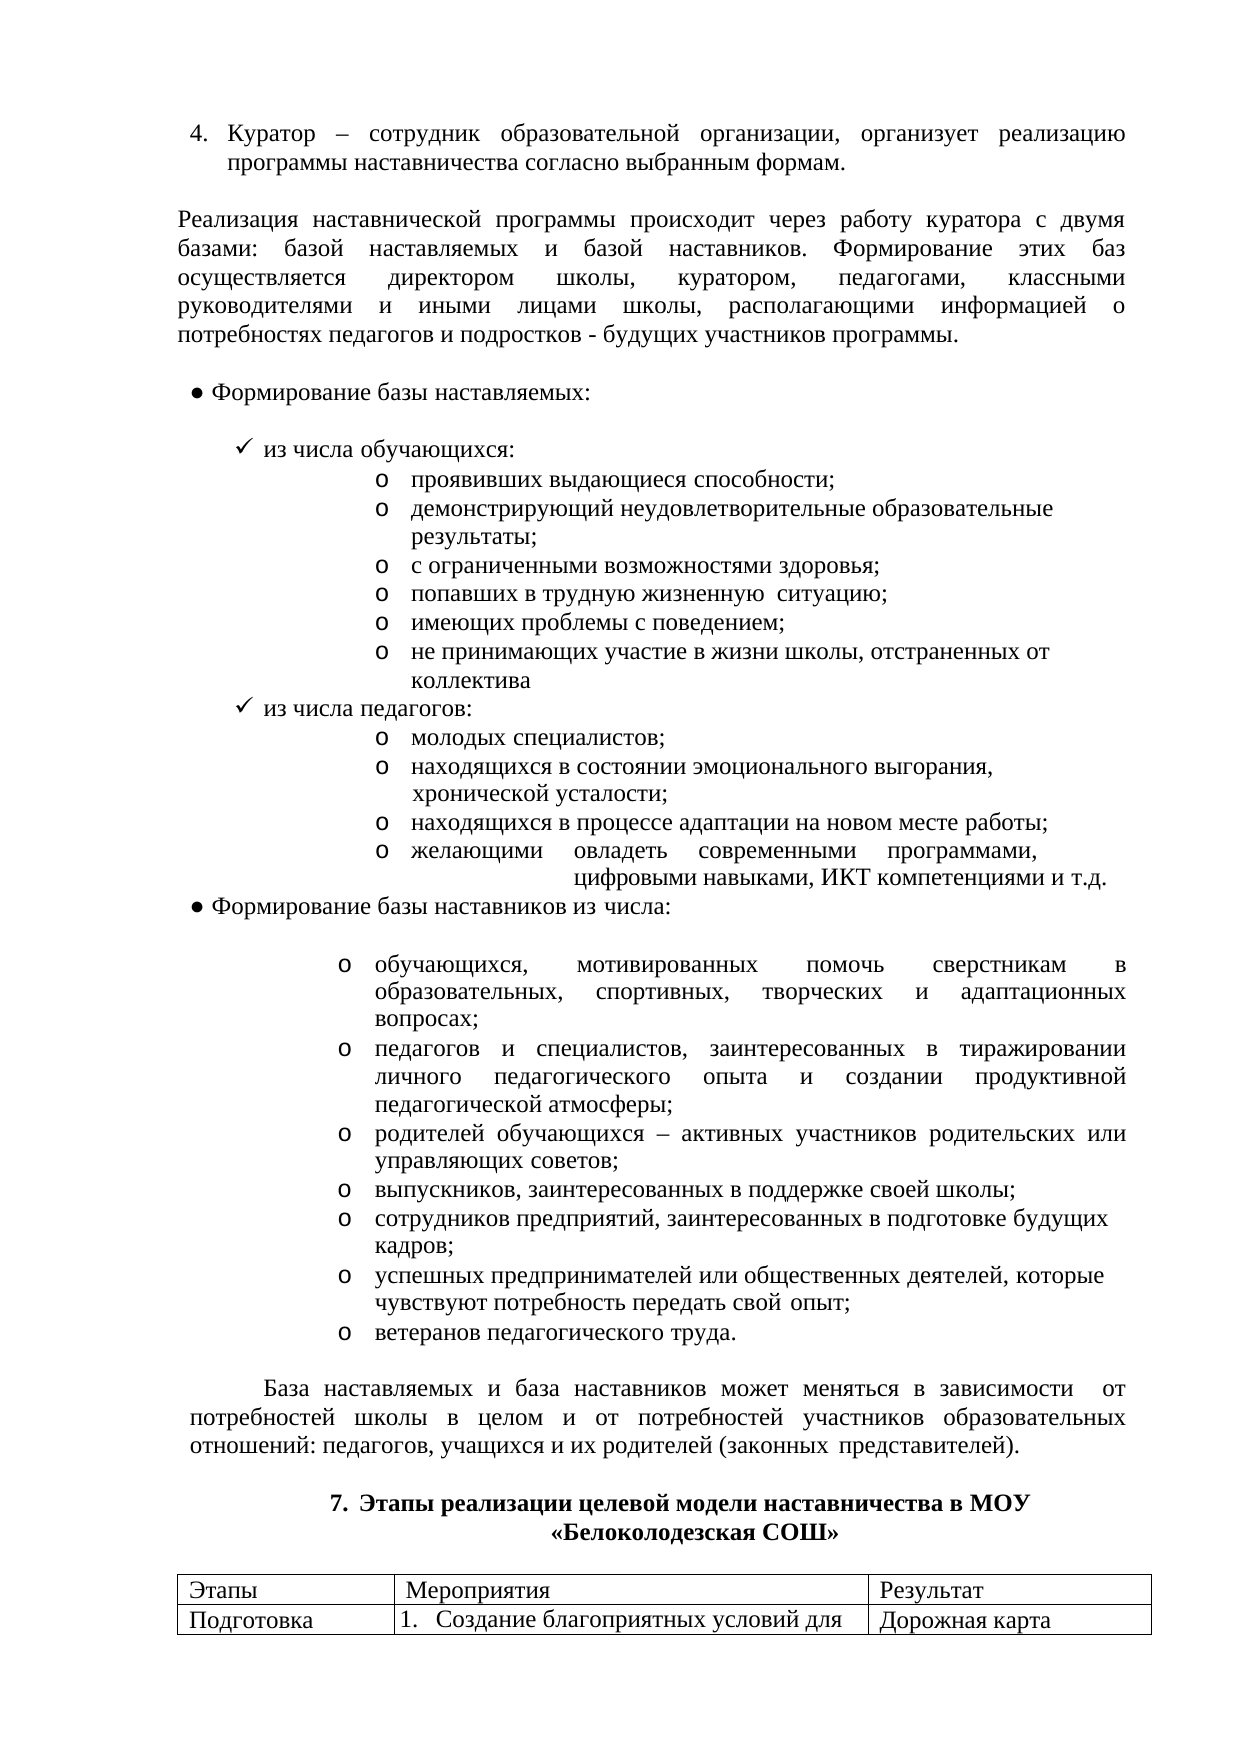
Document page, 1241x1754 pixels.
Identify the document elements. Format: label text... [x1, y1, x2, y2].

list родителей обучающихся – активных участников родительских или управляющих советов; [337, 1119, 1127, 1174]
list молодых специалистов; [374, 722, 1152, 751]
table_header Результат [869, 1575, 1151, 1604]
list желающими овладеть современными программами, цифровыми навыками, ИКТ компетенциями и т.д. [374, 836, 1128, 891]
list демонстрирующий неудовлетворительные образовательные результаты; [374, 493, 1152, 550]
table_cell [395, 1605, 868, 1634]
list успешных предпринимателей или общественных деятелей, которые чувствуют потребность передать свой опыт; [337, 1261, 1128, 1316]
text База наставляемых и база наставников может меняться в зависимости от потребностей школы в целом и от потребностей участников образовательных отношений: педагогов, учащихся и их родителей (законных представителей). [189, 1373, 1127, 1459]
list Этапы реализации целевой модели наставничества в МОУ «Белоколодезская СОШ» [234, 1488, 1126, 1545]
list с ограниченными возможностями здоровья; [374, 550, 1152, 579]
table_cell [869, 1605, 1151, 1634]
table_header Этапы [178, 1575, 394, 1604]
list проявивших выдающиеся способности; [374, 463, 1152, 493]
list попавших в трудную жизненную ситуацию; [374, 579, 1152, 608]
list Куратор – сотрудник образовательной организации, организует реализацию программы наставничества согласно выбранным формам. [189, 118, 1126, 176]
list обучающихся, мотивированных помочь сверстникам в образовательных, спортивных, творческих и адаптационных вопросах; [337, 950, 1127, 1032]
list из числа обучающихся: [234, 434, 1152, 463]
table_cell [178, 1605, 394, 1634]
list педагогов и специалистов, заинтересованных в тиражировании личного педагогического опыта и создании продуктивной педагогической атмосферы; [337, 1033, 1127, 1117]
list Формирование базы наставляемых: [189, 377, 1152, 406]
list имеющих проблемы с поведением; [374, 608, 1152, 636]
list находящихся в состоянии эмоционального выгорания, хронической усталости; [374, 752, 1128, 807]
list из числа педагогов: [234, 694, 1152, 722]
list не принимающих участие в жизни школы, отстраненных от коллектива [374, 636, 1152, 694]
table_header Мероприятия [395, 1575, 868, 1604]
list находящихся в процессе адаптации на новом месте работы; [374, 807, 1128, 836]
list Формирование базы наставников из числа: [189, 891, 1152, 920]
text Реализация наставнической программы происходит через работу куратора с двумя базами: базой наставляемых и базой наставников. Формирование этих баз осуществляется директором школы, куратором, педагогами, классными руководителями и иными лицами школы, располагающими информацией о потребностях педагогов и подростков - будущих участников программы. [177, 204, 1126, 348]
list ветеранов педагогического труда. [337, 1318, 1128, 1346]
list сотрудников предприятий, заинтересованных в подготовке будущих кадров; [337, 1204, 1126, 1259]
list выпускников, заинтересованных в поддержке своей школы; [337, 1174, 1152, 1204]
